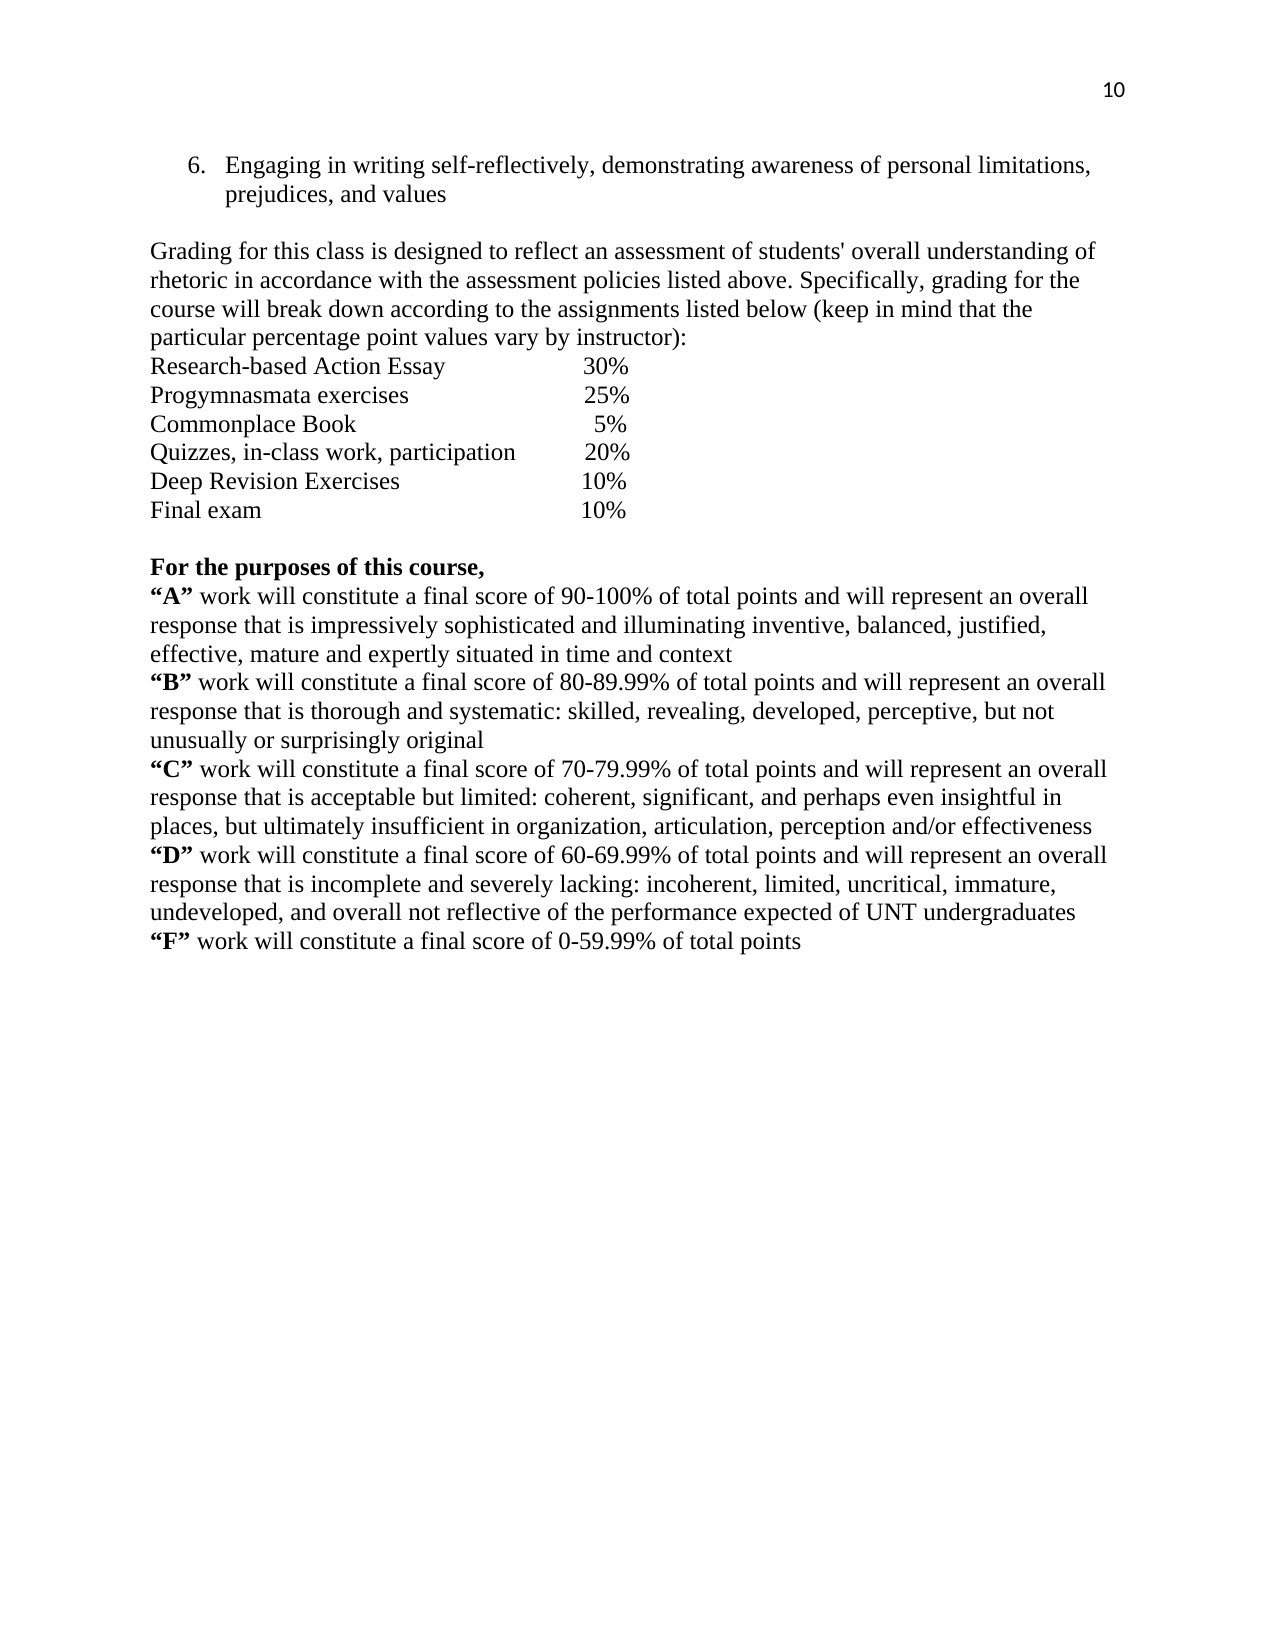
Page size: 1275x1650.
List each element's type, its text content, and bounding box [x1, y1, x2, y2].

text “D” work will constitute a final score of 60-69.99% of total points and will represent an overall response that is incomplete and severely lacking: incoherent, limited, uncritical, immature, undeveloped, and overall not reflective of the performance expected of UNT undergraduates [150, 840, 1125, 926]
text Quizzes, in-class work, participation 20% [150, 437, 1125, 466]
text Research-based Action Essay 30% [150, 351, 1125, 380]
text Grading for this class is designed to reflect an assessment of students' overall understanding of rhetoric in accordance with the assessment policies listed above. Specifically, grading for the course will break down according to the assignments listed below (keep in mind that the particular percentage point values vary by instructor): [150, 236, 1125, 351]
list Engaging in writing self-reflectively, demonstrating awareness of personal limitations, prejudices, and values [187, 150, 1125, 207]
text Progymnasmata exercises 25% [150, 380, 1125, 409]
text Commonplace Book 5% [150, 409, 1125, 437]
text Deep Revision Exercises 10% [150, 466, 1125, 495]
text “B” work will constitute a final score of 80-89.99% of total points and will represent an overall response that is thorough and systematic: skilled, revealing, developed, perceptive, but not unusually or surprisingly original [150, 667, 1125, 754]
text “A” work will constitute a final score of 90-100% of total points and will represent an overall response that is impressively sophisticated and illuminating inventive, balanced, justified, effective, mature and expertly situated in time and context [150, 581, 1125, 667]
text “C” work will constitute a final score of 70-79.99% of total points and will represent an overall response that is acceptable but limited: coherent, significant, and perhaps even insightful in places, but ultimately insufficient in organization, articulation, perception and/or effectiveness [150, 754, 1125, 840]
text Final exam 10% [150, 495, 1125, 524]
text “F” work will constitute a final score of 0-59.99% of total points [150, 926, 1125, 955]
text For the purposes of this course, [150, 552, 1125, 581]
